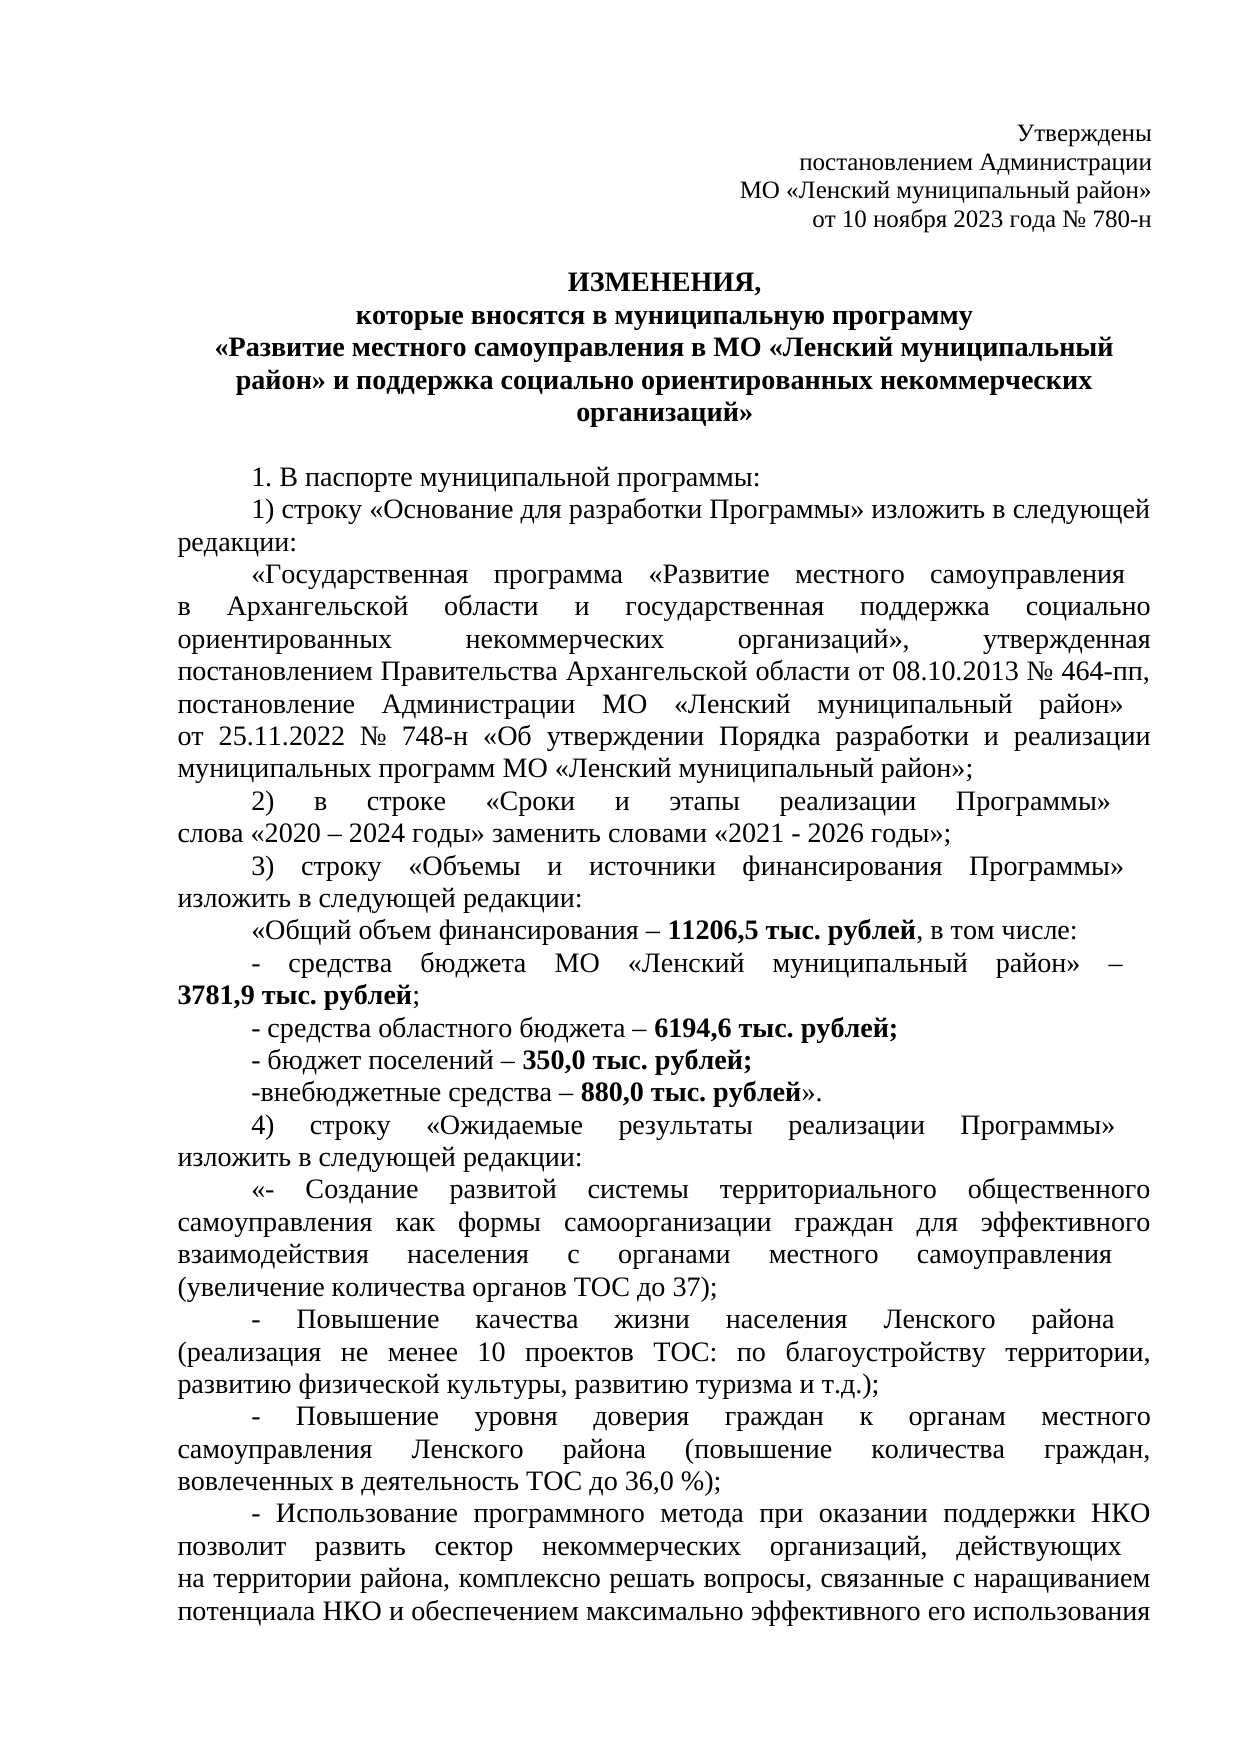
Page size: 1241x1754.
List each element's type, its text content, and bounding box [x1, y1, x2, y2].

text - Повышение качества жизни населения Ленского района (реализация не менее 10 проектов ТОС: по благоустройству территории, развитию физической культуры, развитию туризма и т.д.); [177, 1302, 1152, 1399]
text ИЗМЕНЕНИЯ, [177, 266, 1152, 298]
text -внебюджетные средства – 880,0 тыс. рублей». [177, 1075, 1152, 1108]
text «Государственная программа «Развитие местного самоуправления в Архангельской области и государственная поддержка социально ориентированных некоммерческих организаций», утвержденная постановлением Правительства Архангельской области от 08.10.2013 № 464-пп, постановление Администрации МО «Ленский муниципальный район» от 25.11.2022 № 748-н «Об утверждении Порядка разработки и реализации муниципальных программ МО «Ленский муниципальный район»; [177, 557, 1152, 784]
text МО «Ленский муниципальный район» [177, 176, 1152, 204]
text «Развитие местного самоуправления в МО «Ленский муниципальный район» и поддержка социально ориентированных некоммерческих организаций» [177, 330, 1152, 427]
text 2) в строке «Сроки и этапы реализации Программы» слова «2020 – 2024 годы» заменить словами «2021 - 2026 годы»; [177, 784, 1152, 849]
text 3) строку «Объемы и источники финансирования Программы» изложить в следующей редакции: [177, 849, 1152, 913]
text - бюджет поселений – 350,0 тыс. рублей; [177, 1043, 1152, 1075]
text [177, 1497, 1152, 1626]
text Утверждены [177, 118, 1152, 147]
text - Повышение уровня доверия граждан к органам местного самоуправления Ленского района (повышение количества граждан, вовлеченных в деятельность ТОС до 36,0 %); [177, 1399, 1152, 1497]
text 1) строку «Основание для разработки Программы» изложить в следующей редакции: [177, 492, 1152, 557]
text - средства бюджета МО «Ленский муниципальный район» – 3781,9 тыс. рублей; [177, 946, 1152, 1011]
text постановлением Администрации [177, 147, 1152, 176]
text 1. В паспорте муниципальной программы: [177, 460, 1152, 492]
text - средства областного бюджета – 6194,6 тыс. рублей; [177, 1011, 1152, 1043]
text от 10 ноября 2023 года № 780-н [177, 204, 1152, 233]
text «- Создание развитой системы территориального общественного самоуправления как формы самоорганизации граждан для эффективного взаимодействия населения с органами местного самоуправления (увеличение количества органов ТОС до 37); [177, 1173, 1152, 1302]
text которые вносятся в муниципальную программу [177, 298, 1152, 330]
text «Общий объем финансирования – 11206,5 тыс. рублей, в том числе: [177, 913, 1152, 946]
text 4) строку «Ожидаемые результаты реализации Программы» изложить в следующей редакции: [177, 1108, 1152, 1173]
